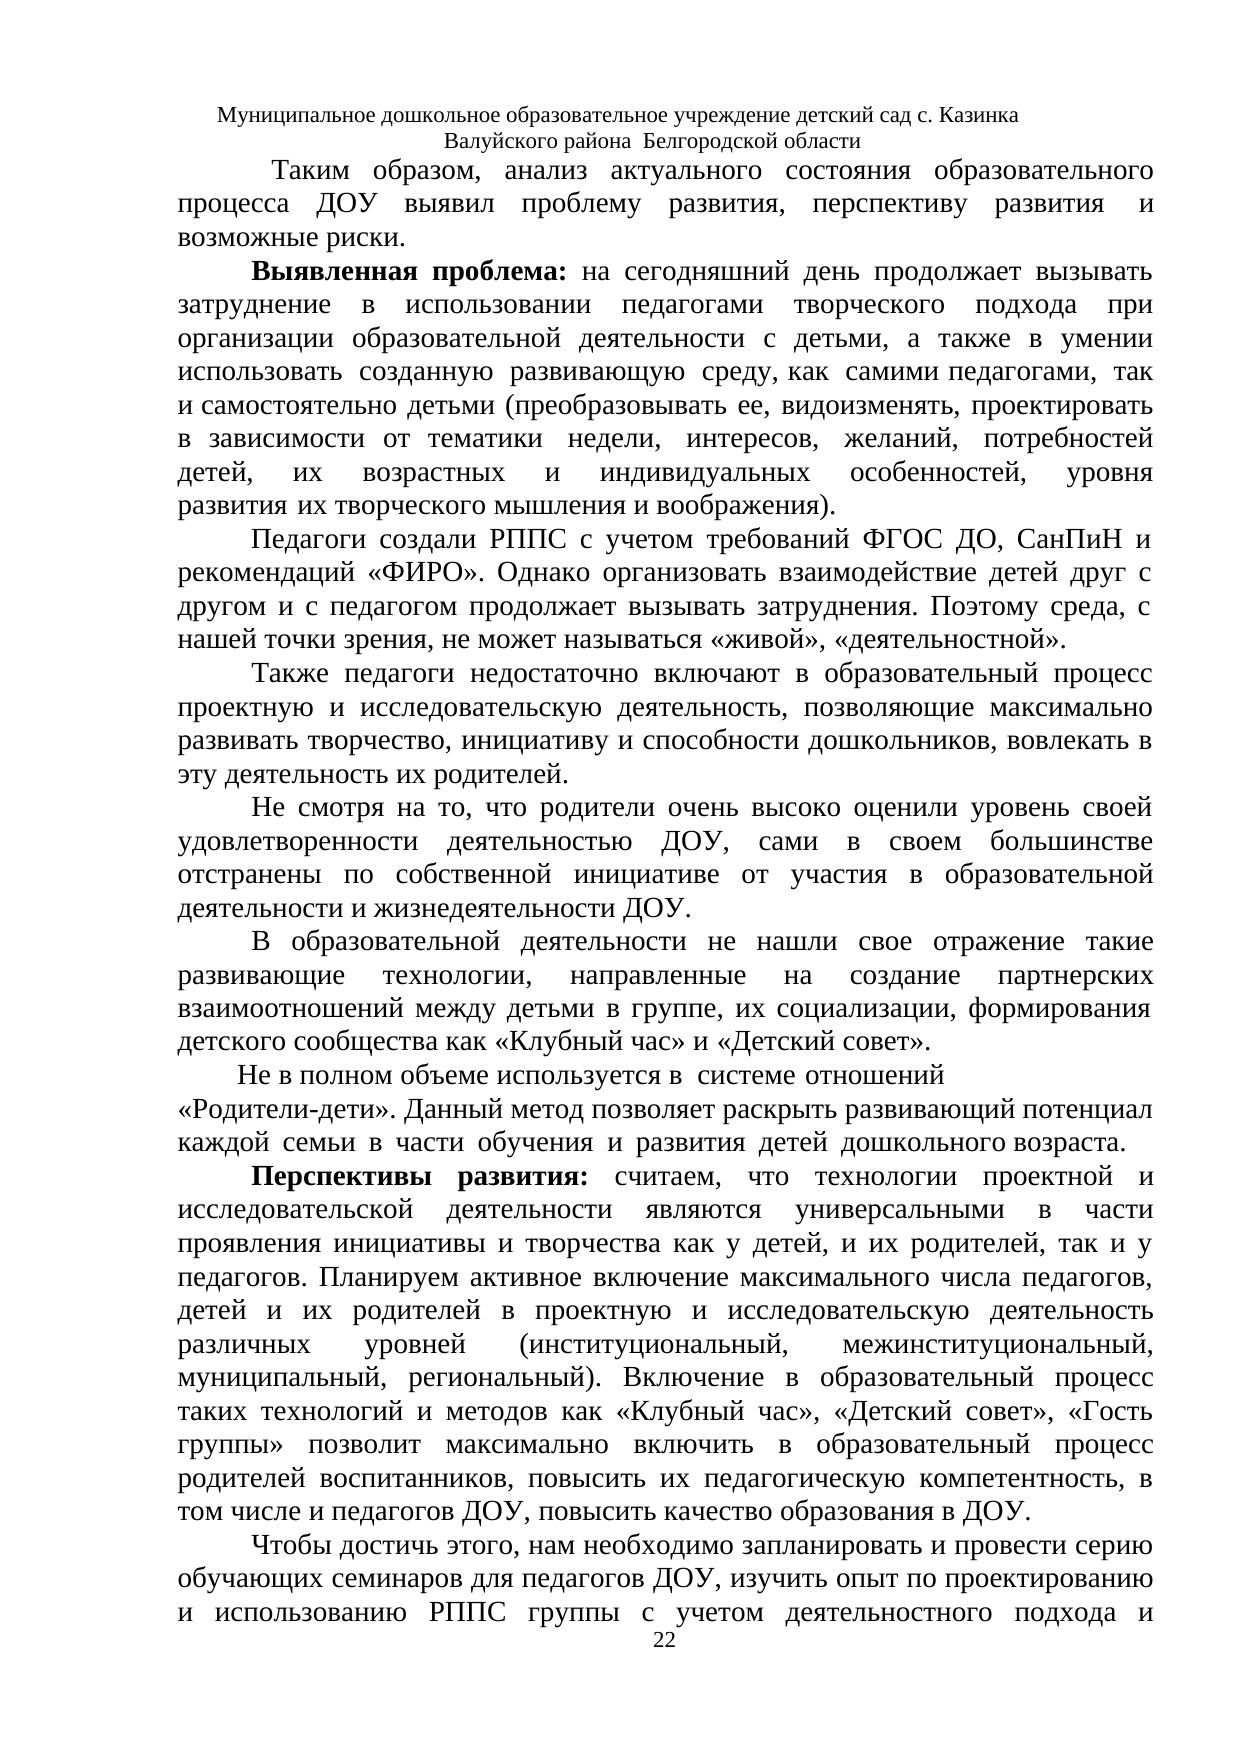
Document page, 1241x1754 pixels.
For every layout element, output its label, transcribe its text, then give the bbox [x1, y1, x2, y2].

text Таким образом, анализ актуального состояния образовательного процесса ДОУ выявил проблему развития, перспективу развития и возможные риски. [177, 152, 1154, 253]
text Также педагоги недостаточно включают в образовательный процесс проектную и исследовательскую деятельность, позволяющие максимально развивать творчество, инициативу и способности дошкольников, вовлекать в эту деятельность их родителей. [177, 655, 1153, 789]
text Не в полном объеме используется в системе отношений [177, 1057, 1154, 1091]
text В образовательной деятельности не нашли свое отражение такие развивающие технологии, направленные на создание партнерских взаимоотношений между детьми в группе, их социализации, формирования [177, 923, 1154, 1024]
text Педагоги создали РППС с учетом требований ФГОС ДО, СанПиН и рекомендаций «ФИРО». Однако организовать взаимодействие детей друг с другом и с педагогом продолжает вызывать затруднения. Поэтому среда, с нашей точки зрения, не может называться «живой», «деятельностной». [177, 521, 1152, 655]
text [177, 1527, 1154, 1628]
text Не смотря на то, что родители очень высоко оценили уровень своей удовлетворенности деятельностью ДОУ, сами в своем большинстве отстранены по собственной инициативе от участия в образовательной деятельности и жизнедеятельности ДОУ. [177, 789, 1154, 923]
text «Родители-дети». Данный метод позволяет раскрыть развивающий потенциал каждой семьи в части обучения и развития детей дошкольного возраста. [177, 1091, 1154, 1158]
text Выявленная проблема: на сегодняшний день продолжает вызывать затруднение в использовании педагогами творческого подхода при организации образовательной деятельности с детьми, а также в умении использовать созданную развивающую среду, как самими педагогами, так и самостоятельно детьми (преобразовывать ее, видоизменять, проектировать в зависимости от тематики недели, интересов, желаний, потребностей детей, их возрастных и индивидуальных особенностей, уровня развития их творческого мышления и воображения). [177, 253, 1153, 521]
text Перспективы развития: считаем, что технологии проектной и исследовательской деятельности являются универсальными в части проявления инициативы и творчества как у детей, и их родителей, так и у педагогов. Планируем активное включение максимального числа педагогов, детей и их родителей в проектную и исследовательскую деятельность различных уровней (институциональный, межинституциональный, муниципальный, региональный). Включение в образовательный процесс таких технологий и методов как «Клубный час», «Детский совет», «Гость группы» позволит максимально включить в образовательный процесс родителей воспитанников, повысить их педагогическую компетентность, в том числе и педагогов ДОУ, повысить качество образования в ДОУ. [177, 1158, 1154, 1527]
text детского сообщества как «Клубный час» и «Детский совет». [177, 1024, 1205, 1057]
